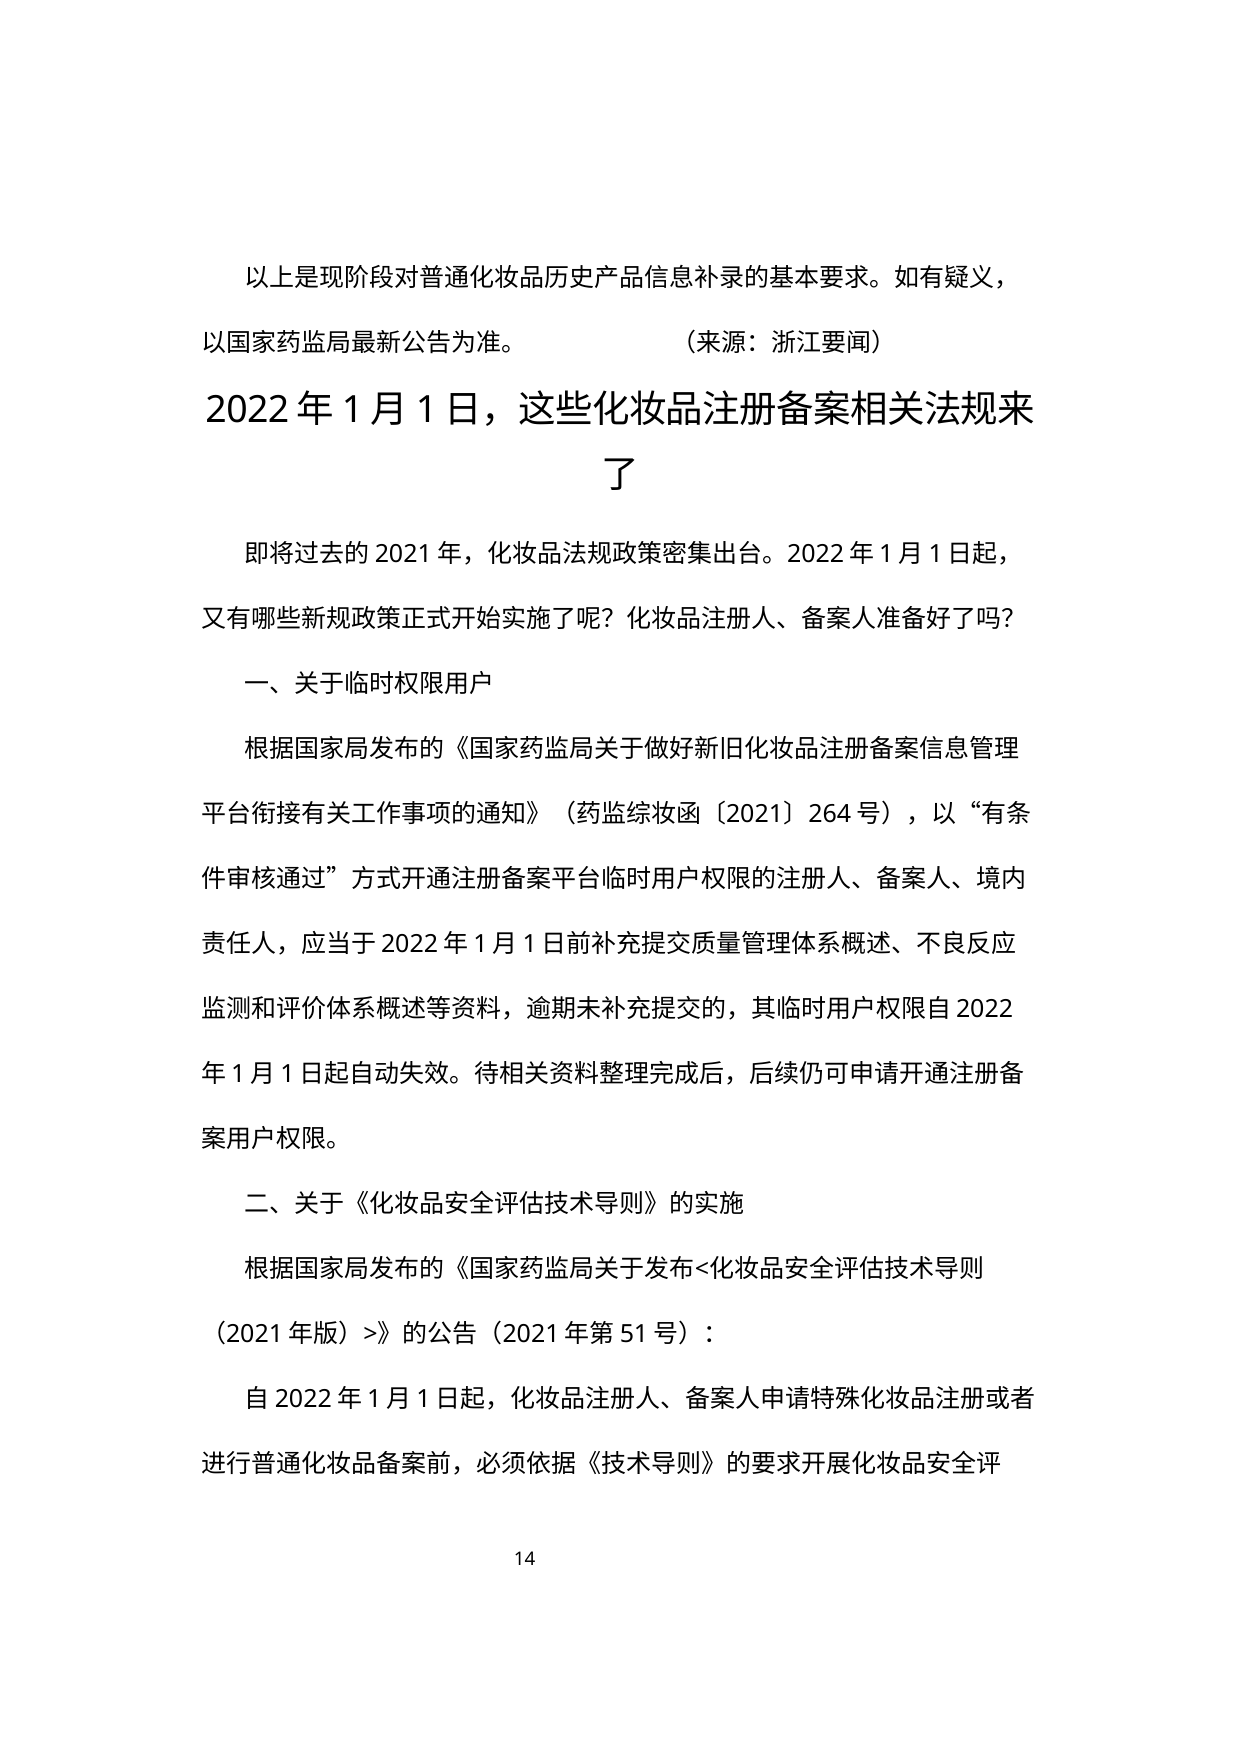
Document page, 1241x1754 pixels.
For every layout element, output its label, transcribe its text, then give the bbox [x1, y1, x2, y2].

text 2022年1月1日，这些化妆品注册备案相关法规来了 [201, 373, 1039, 503]
text 根据国家局发布的《国家药监局关于发布<化妆品安全评估技术导则（2021年版）>》的公告（2021年第51号）： [201, 1234, 1039, 1364]
text 以上是现阶段对普通化妆品历史产品信息补录的基本要求。如有疑义，以国家药监局最新公告为准。 （来源：浙江要闻） [201, 243, 1039, 373]
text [201, 1364, 1039, 1494]
text 一、关于临时权限用户 [201, 649, 1039, 714]
text 二、关于《化妆品安全评估技术导则》的实施 [201, 1169, 1039, 1234]
text 即将过去的2021年，化妆品法规政策密集出台。2022年1月1日起，又有哪些新规政策正式开始实施了呢？化妆品注册人、备案人准备好了吗？ [201, 519, 1039, 649]
text 根据国家局发布的《国家药监局关于做好新旧化妆品注册备案信息管理平台衔接有关工作事项的通知》（药监综妆函〔2021〕264号），以“有条件审核通过”方式开通注册备案平台临时用户权限的注册人、备案人、境内责任人，应当于2022年1月1日前补充提交质量管理体系概述、不良反应监测和评价体系概述等资料，逾期未补充提交的，其临时用户权限自2022年1月1日起自动失效。待相关资料整理完成后，后续仍可申请开通注册备案用户权限。 [201, 714, 1039, 1169]
